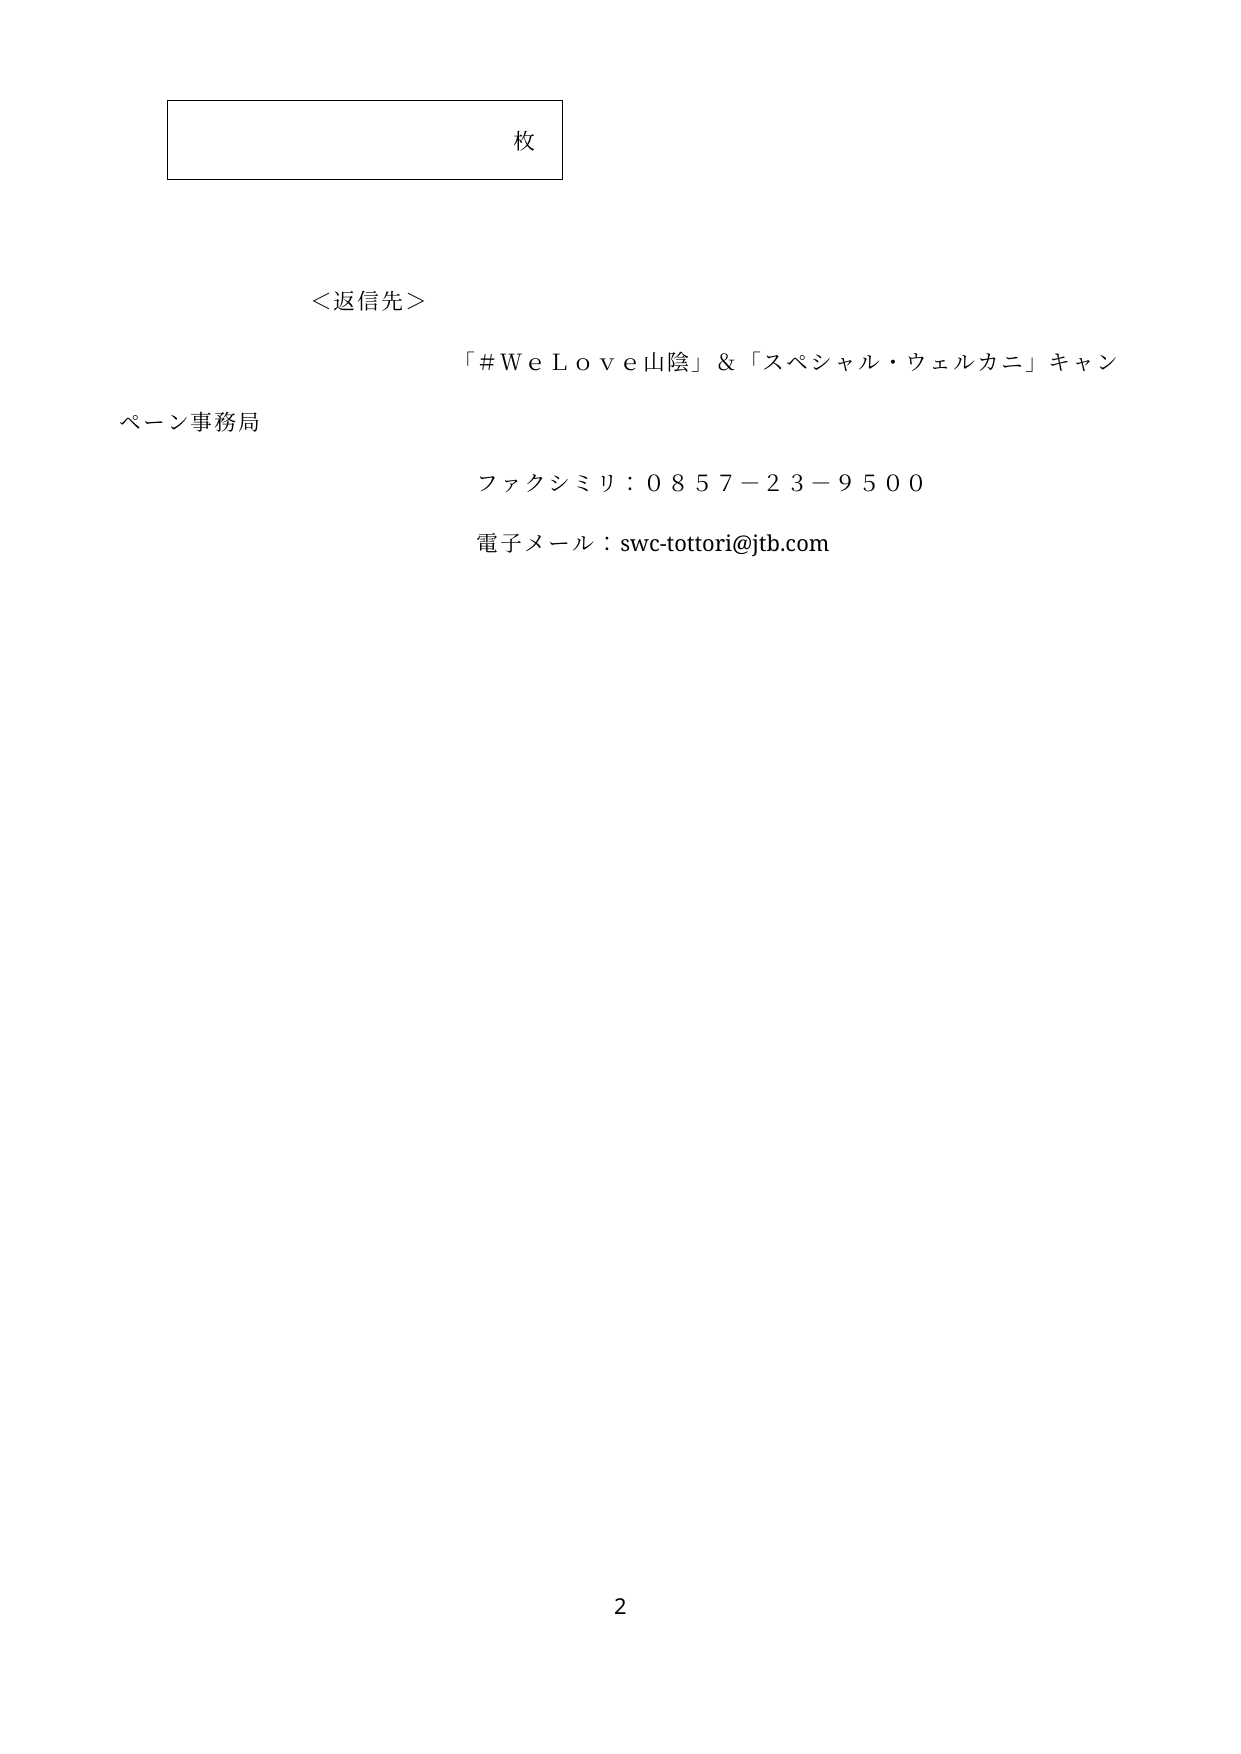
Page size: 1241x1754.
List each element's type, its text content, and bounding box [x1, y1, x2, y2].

text ＜返信先＞ [119, 270, 1121, 331]
text 電子メール：swc-tottori@jtb.com [119, 512, 1121, 572]
text 「＃ＷｅＬｏｖｅ山陰」＆「スペシャル・ウェルカニ」キャンペーン事務局 [119, 331, 1121, 451]
table_header 枚 [168, 101, 562, 178]
text ファクシミリ：０８５７－２３－９５００ [119, 451, 1121, 512]
